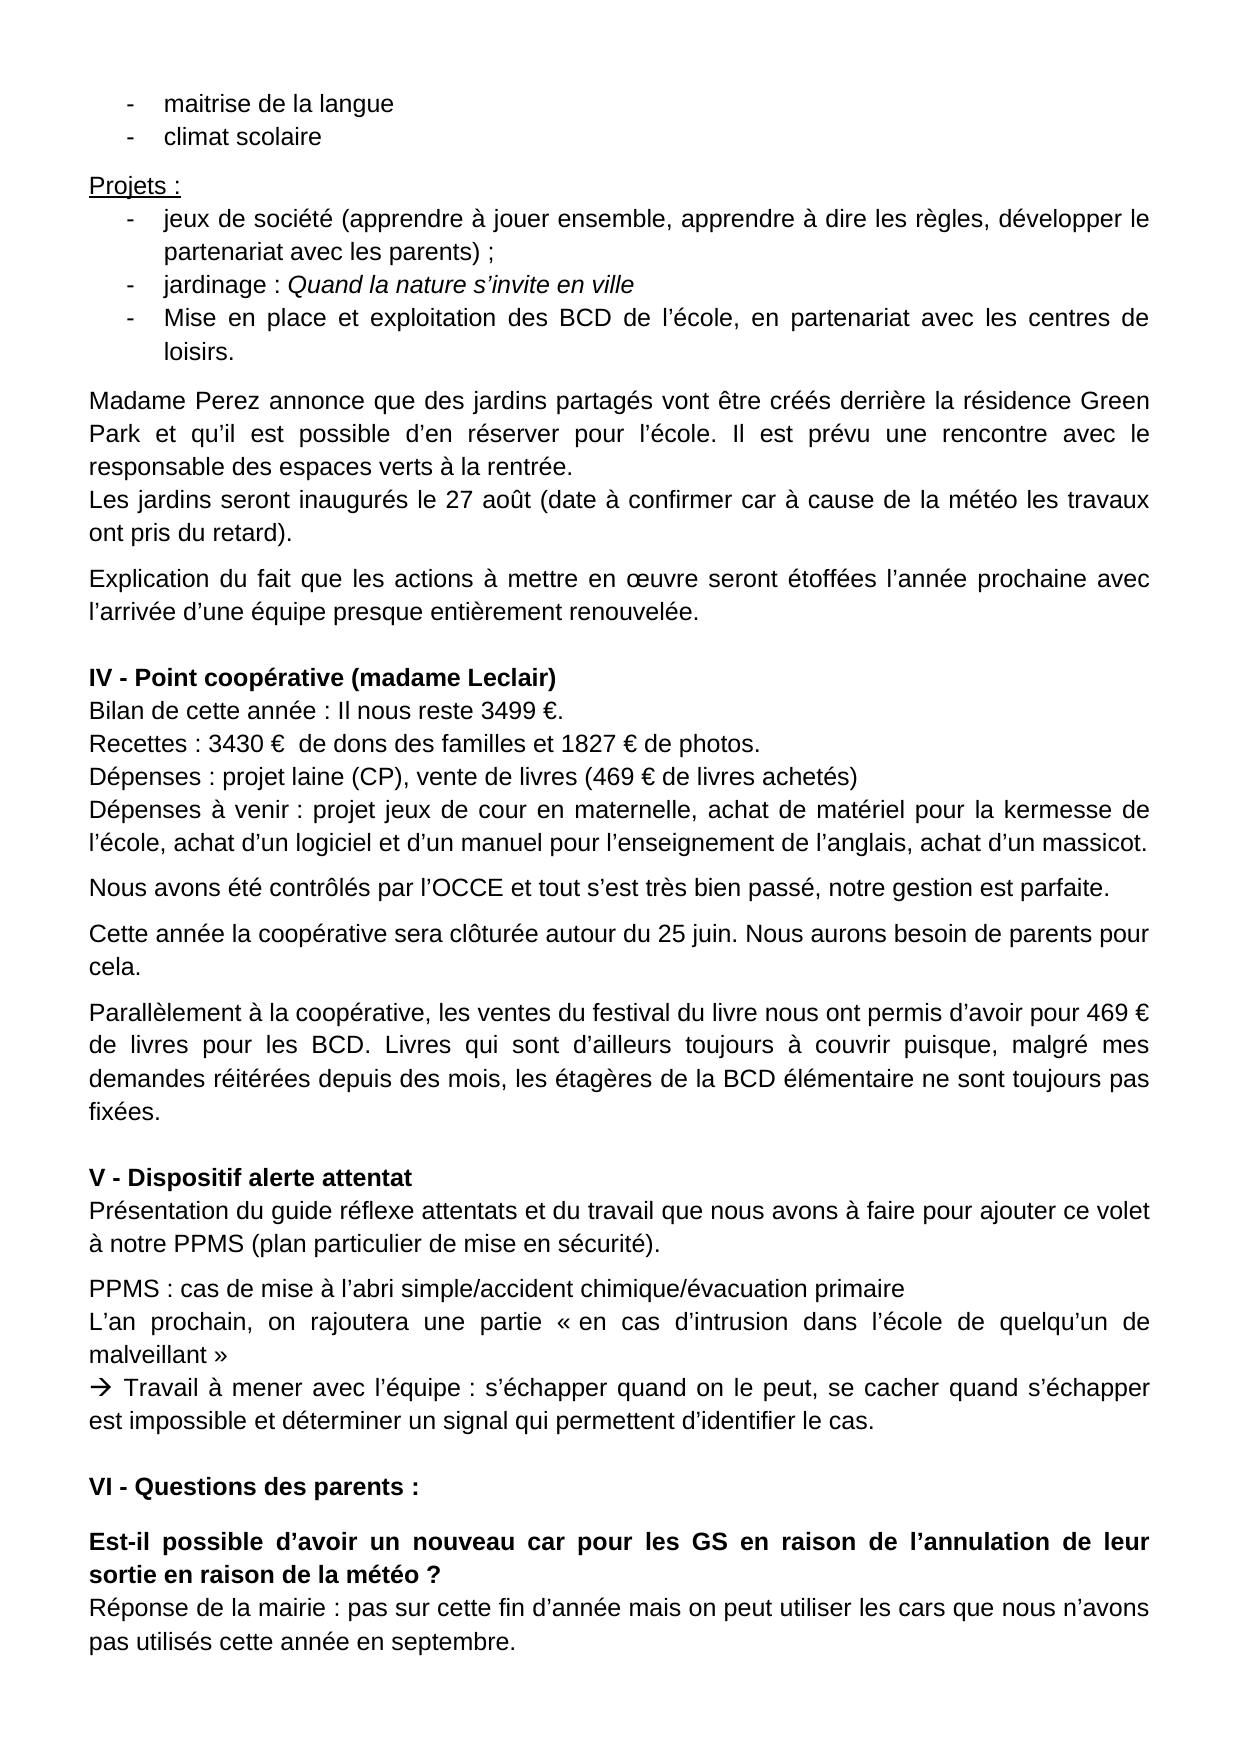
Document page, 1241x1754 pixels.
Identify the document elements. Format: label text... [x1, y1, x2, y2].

text Est-il possible d’avoir un nouveau car pour les GS en raison de l’annulation de leur sortie en raison de la météo ? [89, 1527, 1152, 1589]
text IV - Point coopérative (madame Leclair) [89, 663, 1152, 692]
list jeux de société (apprendre à jouer ensemble, apprendre à dire les règles, développer le partenariat avec les parents) ; [126, 204, 1152, 266]
text Dépenses : projet laine (CP), vente de livres (469 € de livres achetés) [89, 762, 1152, 791]
text Travail à mener avec l’équipe : s’échapper quand on le peut, se cacher quand s’échapper est impossible et déterminer un signal qui permettent d’identifier le cas. [89, 1373, 1152, 1435]
text Dépenses à venir : projet jeux de cour en maternelle, achat de matériel pour la kermesse de l’école, achat d’un logiciel et d’un manuel pour l’enseignement de l’anglais, achat d’un massicot. [89, 795, 1152, 857]
text Parallèlement à la coopérative, les ventes du festival du livre nous ont permis d’avoir pour 469 € de livres pour les BCD. Livres qui sont d’ailleurs toujours à couvrir puisque, malgré mes demandes réitérées depuis des mois, les étagères de la BCD élémentaire ne sont toujours pas fixées. [89, 997, 1152, 1125]
list jardinage : Quand la nature s’invite en ville [126, 270, 1152, 299]
list Mise en place et exploitation des BCD de l’école, en partenariat avec les centres de loisirs. [126, 303, 1152, 365]
text Projets : [89, 171, 1152, 200]
text Présentation du guide réflexe attentats et du travail que nous avons à faire pour ajouter ce volet à notre PPMS (plan particulier de mise en sécurité). [89, 1196, 1152, 1257]
text Madame Perez annonce que des jardins partagés vont être créés derrière la résidence Green Park et qu’il est possible d’en réserver pour l’école. Il est prévu une rencontre avec le responsable des espaces verts à la rentrée. [89, 386, 1152, 481]
text Explication du fait que les actions à mettre en œuvre seront étoffées l’année prochaine avec l’arrivée d’une équipe presque entièrement renouvelée. [89, 564, 1152, 626]
text Réponse de la mairie : pas sur cette fin d’année mais on peut utiliser les cars que nous n’avons pas utilisés cette année en septembre. [89, 1593, 1152, 1655]
text VI - Questions des parents : [89, 1472, 1152, 1501]
text Recettes : 3430 € de dons des familles et 1827 € de photos. [89, 729, 1152, 758]
text Cette année la coopérative sera clôturée autour du 25 juin. Nous aurons besoin de parents pour cela. [89, 919, 1152, 981]
list maitrise de la langue [126, 89, 1152, 117]
text Bilan de cette année : Il nous reste 3499 €. [89, 696, 1152, 724]
text Les jardins seront inaugurés le 27 août (date à confirmer car à cause de la météo les travaux ont pris du retard). [89, 485, 1152, 547]
text L’an prochain, on rajoutera une partie « en cas d’intrusion dans l’école de quelqu’un de malveillant » [89, 1307, 1152, 1369]
text PPMS : cas de mise à l’abri simple/accident chimique/évacuation primaire [89, 1274, 1152, 1303]
text Nous avons été contrôlés par l’OCCE et tout s’est très bien passé, notre gestion est parfaite. [89, 873, 1152, 902]
list climat scolaire [126, 122, 1152, 150]
text V - Dispositif alerte attentat [89, 1163, 1152, 1191]
